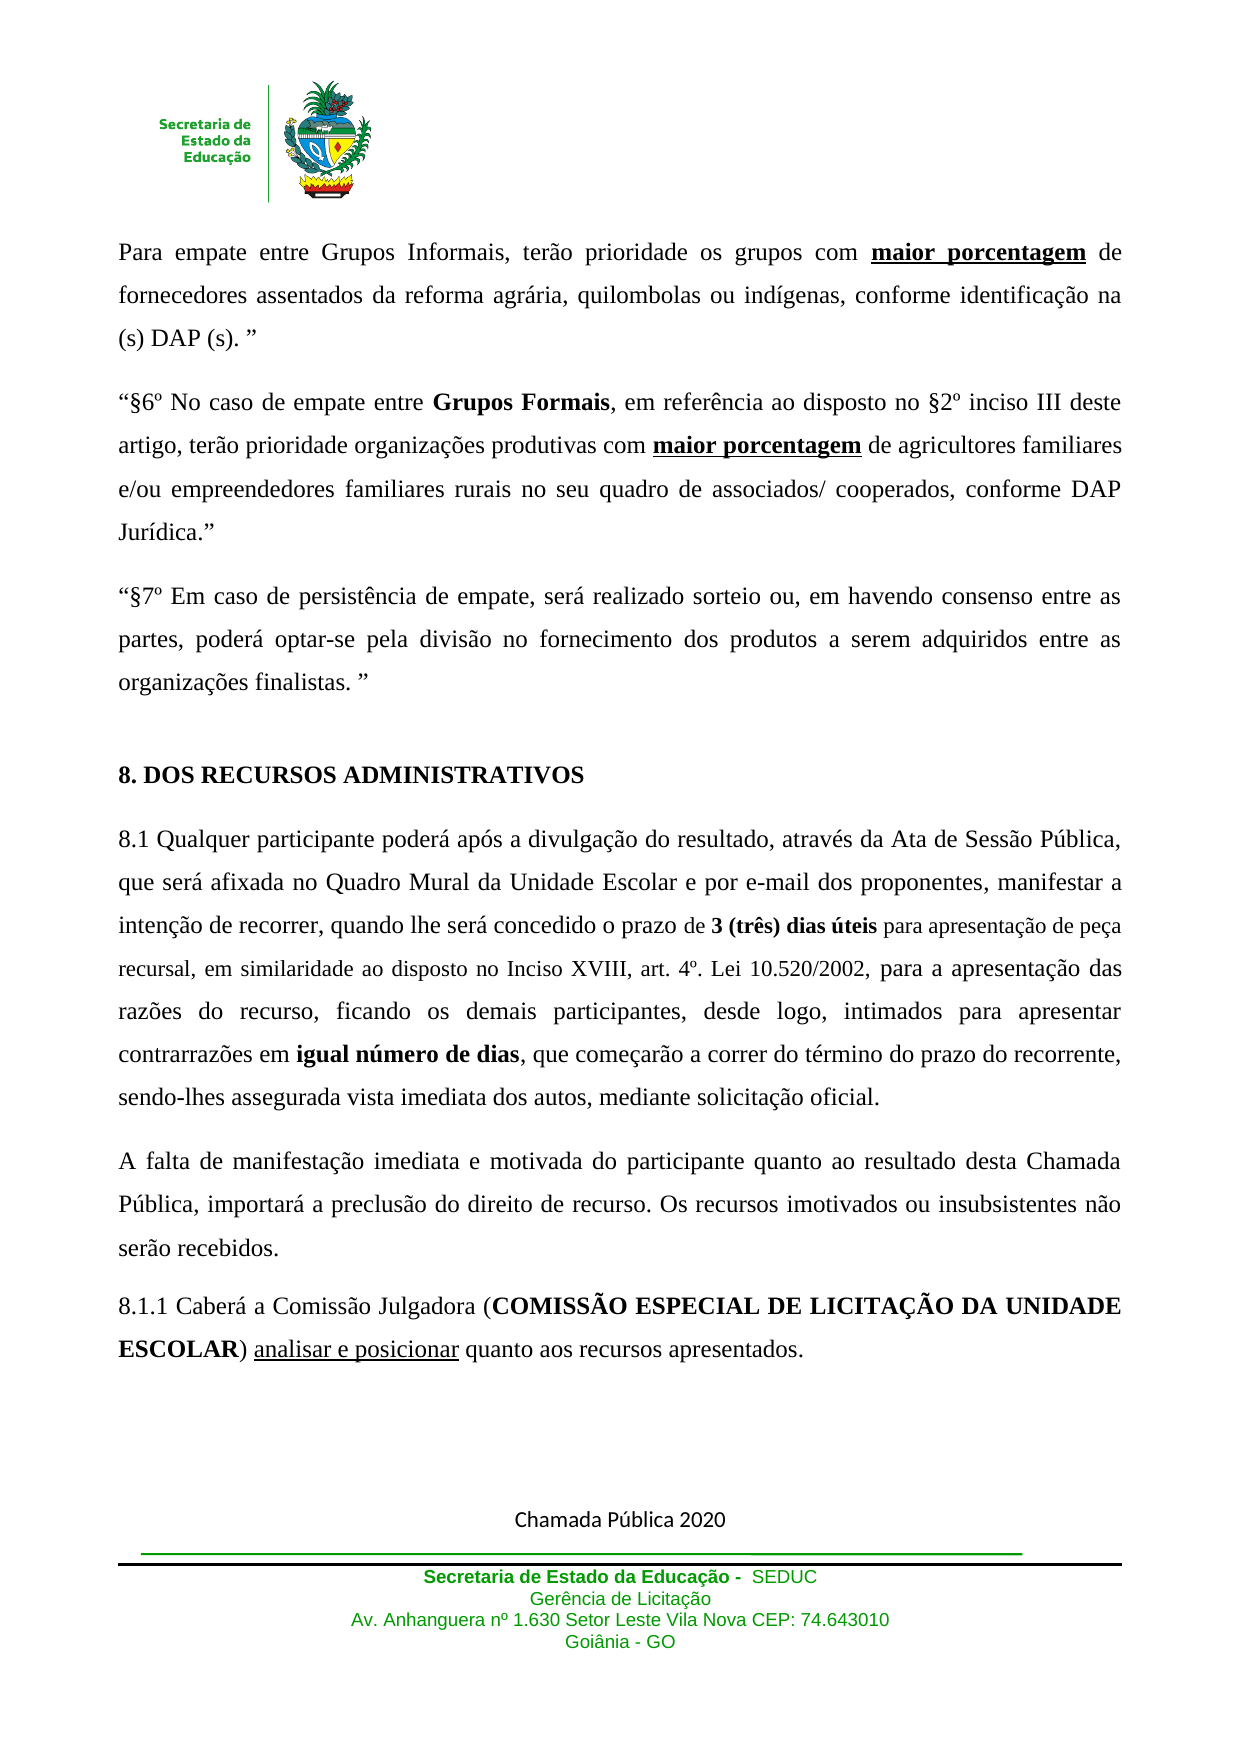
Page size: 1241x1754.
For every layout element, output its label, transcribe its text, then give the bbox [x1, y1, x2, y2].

text 8.1.1 Caberá a Comissão Julgadora (COMISSÃO ESPECIAL DE LICITAÇÃO DA UNIDADE ESCOLAR) analisar e posicionar quanto aos recursos apresentados. [118, 1291, 1122, 1363]
text “§6º No caso de empate entre Grupos Formais, em referência ao disposto no §2º inciso III deste artigo, terão prioridade organizações produtivas com maior porcentagem de agricultores familiares e/ou empreendedores familiares rurais no seu quadro de associados/ cooperados, conforme DAP Jurídica.” [118, 387, 1122, 546]
text Para empate entre Grupos Informais, terão prioridade os grupos com maior porcentagem de fornecedores assentados da reforma agrária, quilombolas ou indígenas, conforme identificação na (s) DAP (s). ” [118, 237, 1122, 352]
text “§7º Em caso de persistência de empate, será realizado sorteio ou, em havendo consenso entre as partes, poderá optar-se pela divisão no fornecimento dos produtos a serem adquiridos entre as organizações finalistas. ” [118, 581, 1122, 696]
text 8.1 Qualquer participante poderá após a divulgação do resultado, através da Ata de Sessão Pública, que será afixada no Quadro Mural da Unidade Escolar e por e-mail dos proponentes, manifestar a intenção de recorrer, quando lhe será concedido o prazo de 3 (três) dias úteis para apresentação de peça recursal, em similaridade ao disposto no Inciso XVIII, art. 4º. Lei 10.520/2002, para a apresentação das razões do recurso, ficando os demais participantes, desde logo, intimados para apresentar contrarrazões em igual número de dias, que começarão a correr do término do prazo do recorrente, sendo-lhes assegurada vista imediata dos autos, mediante solicitação oficial. [118, 824, 1122, 1111]
text 8. DOS RECURSOS ADMINISTRATIVOS [118, 760, 1122, 788]
picture [118, 73, 412, 210]
text A falta de manifestação imediata e motivada do participante quanto ao resultado desta Chamada Pública, importará a preclusão do direito de recurso. Os recursos imotivados ou insubsistentes não serão recebidos. [118, 1146, 1122, 1261]
